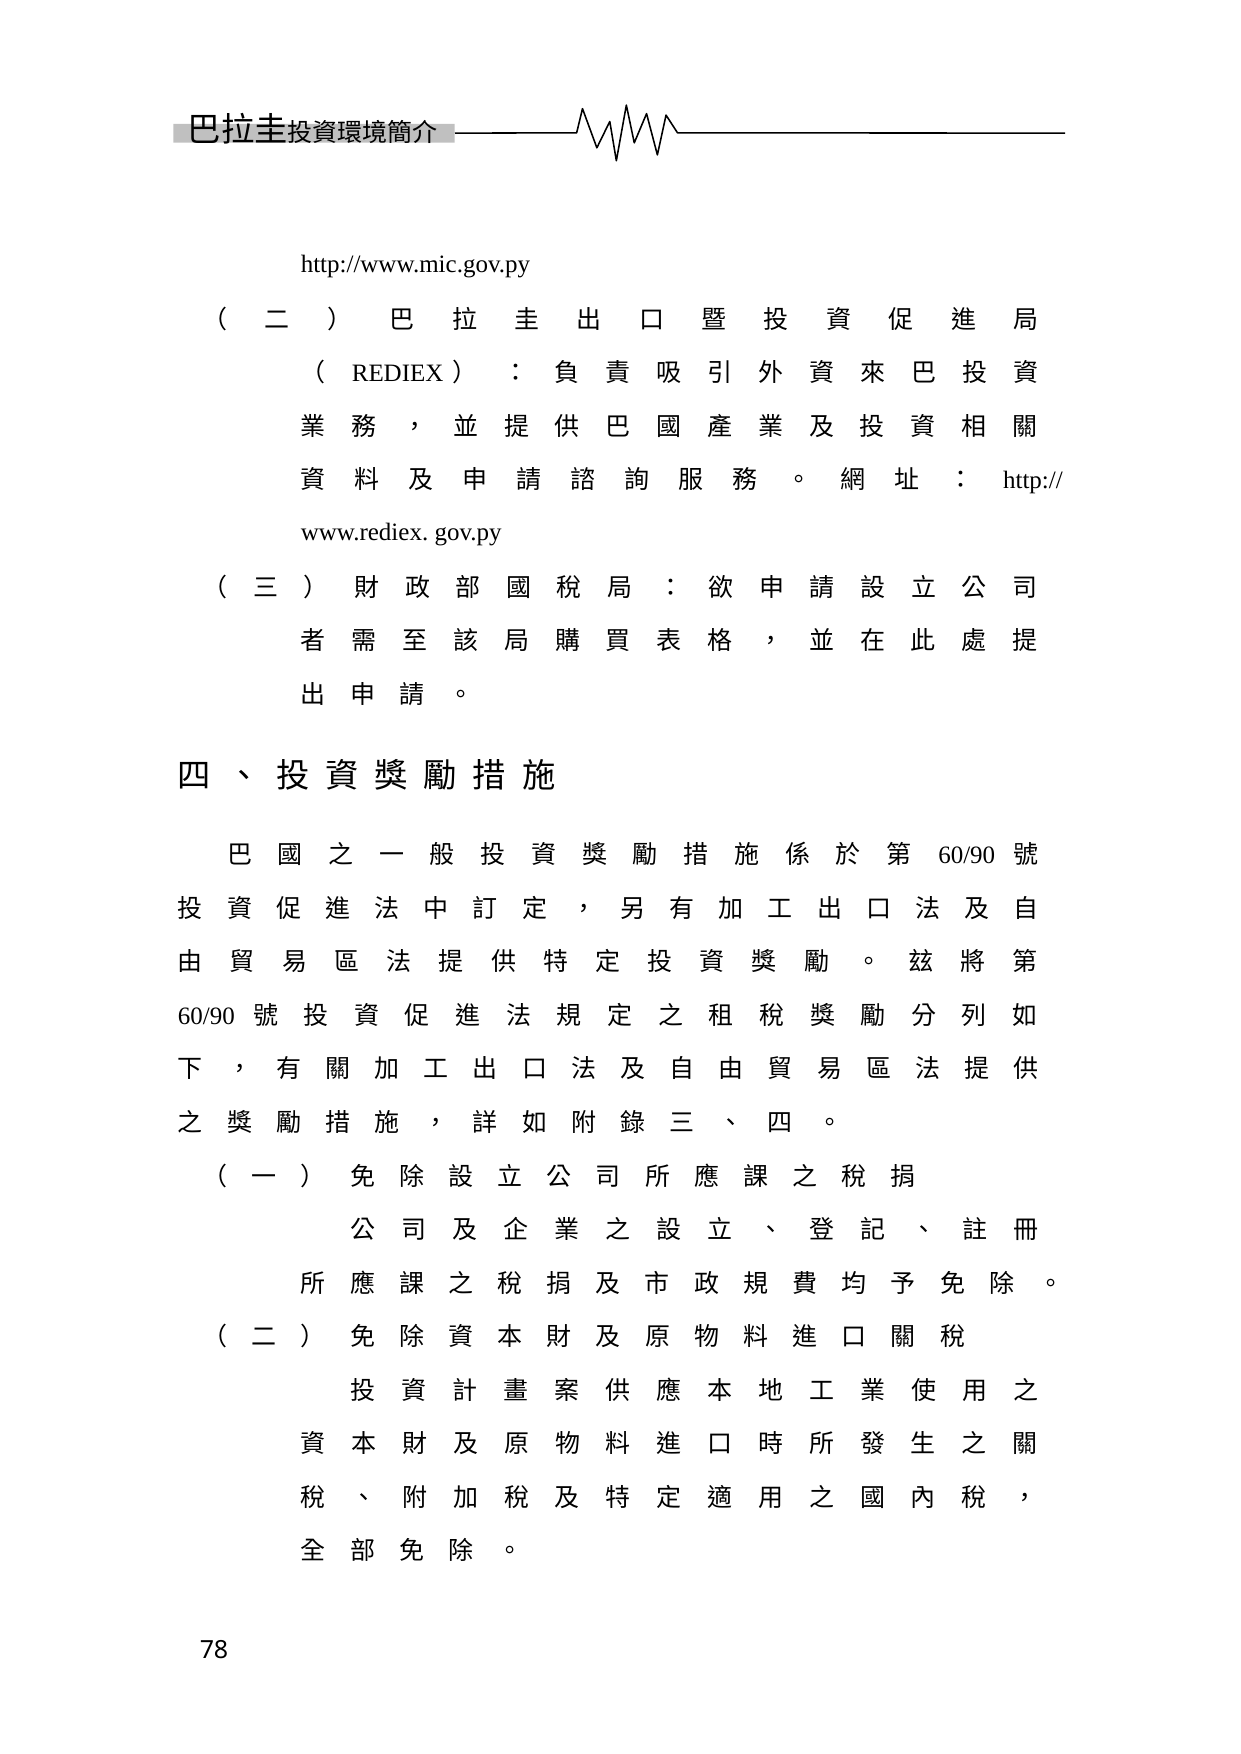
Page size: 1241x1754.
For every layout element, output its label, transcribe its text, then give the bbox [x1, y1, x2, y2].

text （二）巴拉圭出口暨投資促進局（REDIEX）：負責吸引外資來巴投資業務，並提供巴國產業及投資相關資料及申請諮詢服務。網址：http://www.rediex. gov.py [202, 291, 1063, 558]
text 公司及企業之設立、登記、註冊所應課之稅捐及市政規費均予免除。 [276, 1201, 1063, 1308]
text （三）財政部國稅局：欲申請設立公司者需至該局購買表格，並在此處提出申請。 [202, 558, 1063, 719]
text （二）免除資本財及原物料進口關稅 [202, 1308, 1063, 1362]
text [202, 237, 1063, 291]
text 巴國之一般投資獎勵措施係於第60/90號投資促進法中訂定，另有加工出口法及自由貿易區法提供特定投資獎勵。玆將第60/90號投資促進法規定之租稅獎勵分列如下，有關加工出口法及自由貿易區法提供之獎勵措施，詳如附錄三、四。 [178, 826, 1063, 1147]
text 四、投資獎勵措施 [178, 746, 1063, 799]
text 投資計畫案供應本地工業使用之資本財及原物料進口時所發生之關稅、附加稅及特定適用之國內稅，全部免除。 [276, 1362, 1063, 1576]
text （一）免除設立公司所應課之稅捐 [202, 1147, 1063, 1201]
